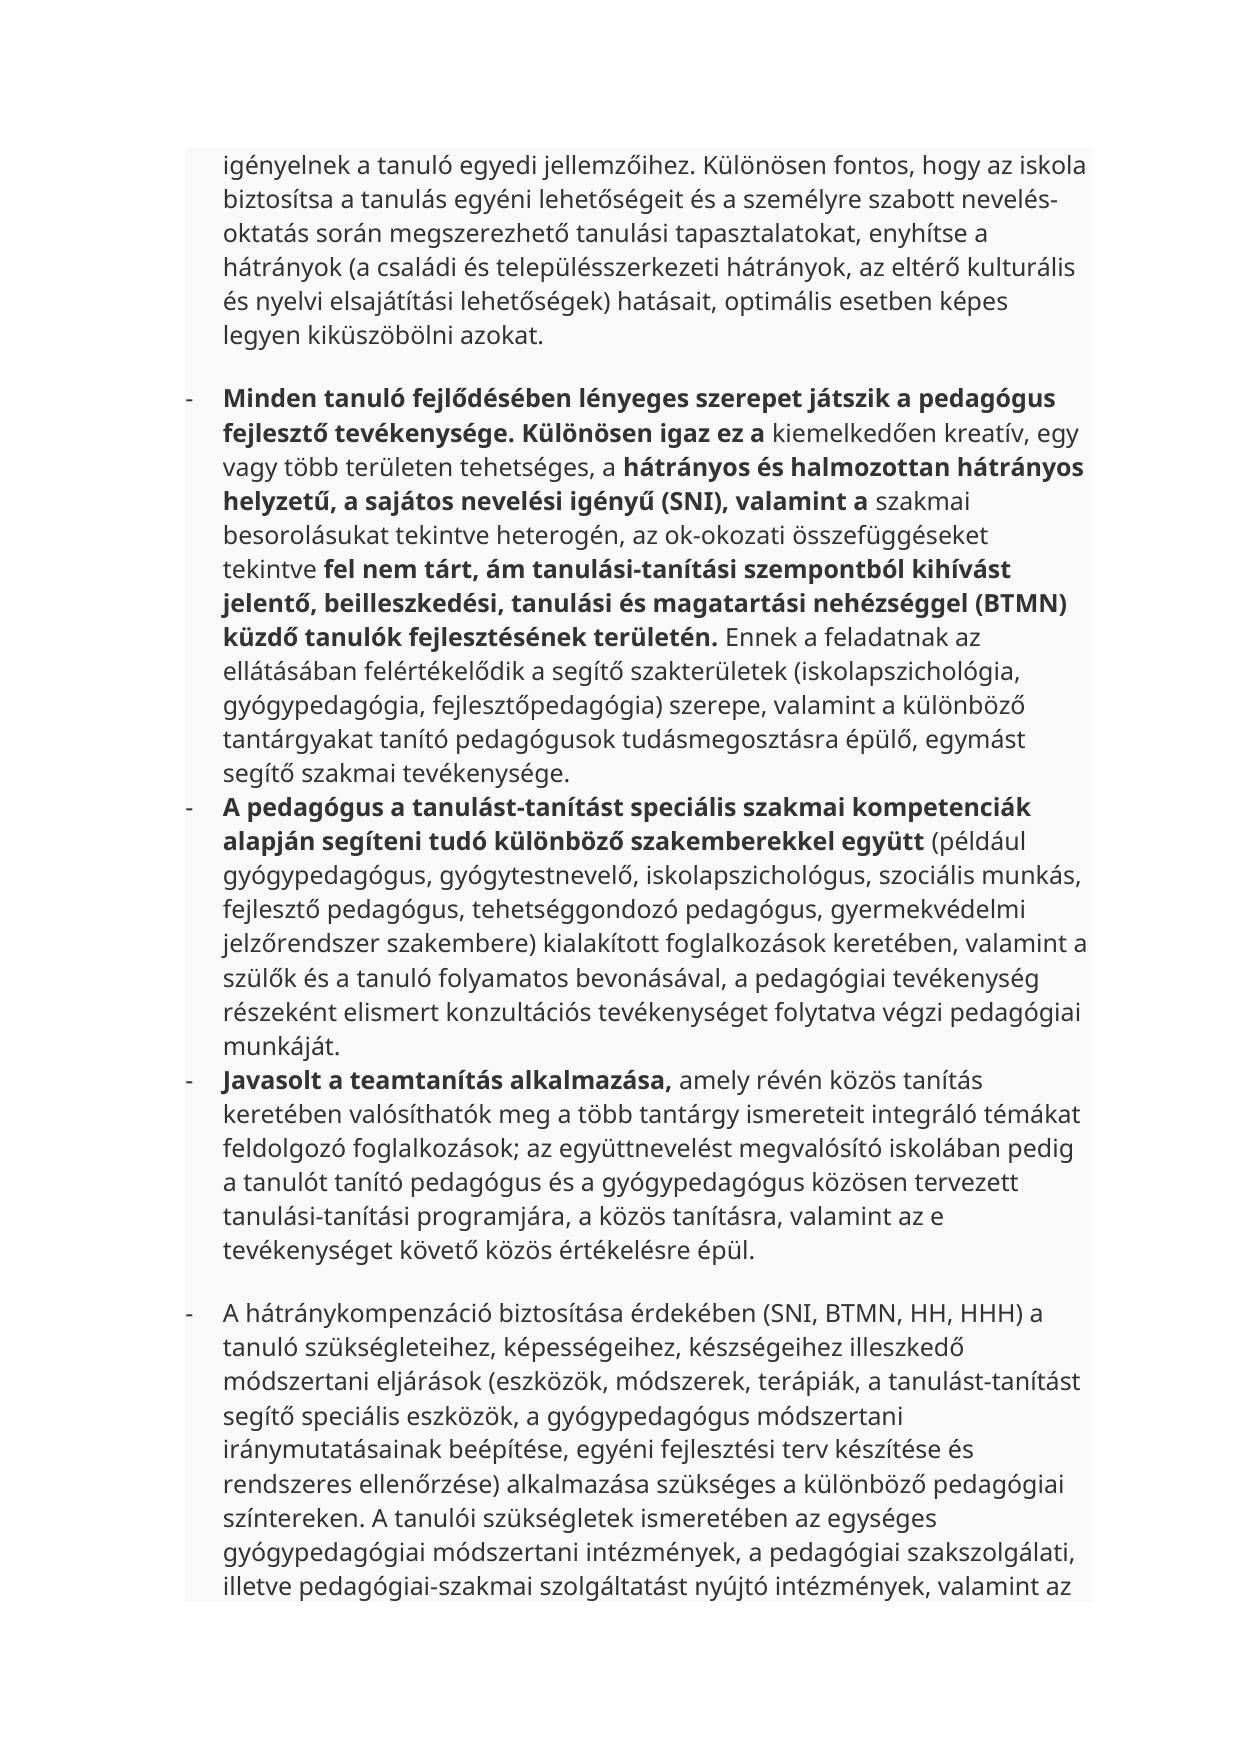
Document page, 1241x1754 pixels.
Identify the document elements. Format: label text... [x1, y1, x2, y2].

list Minden tanuló fejlődésében lényeges szerepet játszik a pedagógus fejlesztő tevékenysége. Különösen igaz ez a kiemelkedően kreatív, egy vagy több területen tehetséges, a hátrányos és halmozottan hátrányos helyzetű, a sajátos nevelési igényű (SNI), valamint a szakmai besorolásukat tekintve heterogén, az ok-okozati összefüggéseket tekintve fel nem tárt, ám tanulási-tanítási szempontból kihívást jelentő, beilleszkedési, tanulási és magatartási nehézséggel (BTMN) küzdő tanulók fejlesztésének területén. Ennek a feladatnak az ellátásában felértékelődik a segítő szakterületek (iskolapszichológia, gyógypedagógia, fejlesztőpedagógia) szerepe, valamint a különböző tantárgyakat tanító pedagógusok tudásmegosztásra épülő, egymást segítő szakmai tevékenysége. [185, 381, 1093, 790]
list A pedagógus a tanulást-tanítást speciális szakmai kompetenciák alapján segíteni tudó különböző szakemberekkel együtt (például gyógypedagógus, gyógytestnevelő, iskolapszichológus, szociális munkás, fejlesztő pedagógus, tehetséggondozó pedagógus, gyermekvédelmi jelzőrendszer szakembere) kialakított foglalkozások keretében, valamint a szülők és a tanuló folyamatos bevonásával, a pedagógiai tevékenység részeként elismert konzultációs tevékenységet folytatva végzi pedagógiai munkáját. [185, 790, 1093, 1062]
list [185, 1296, 1093, 1602]
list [185, 148, 1093, 352]
list Javasolt a teamtanítás alkalmazása, amely révén közös tanítás keretében valósíthatók meg a több tantárgy ismereteit integráló témákat feldolgozó foglalkozások; az együttnevelést megvalósító iskolában pedig a tanulót tanító pedagógus és a gyógypedagógus közösen tervezett tanulási-tanítási programjára, a közös tanításra, valamint az e tevékenységet követő közös értékelésre épül. [185, 1062, 1093, 1267]
